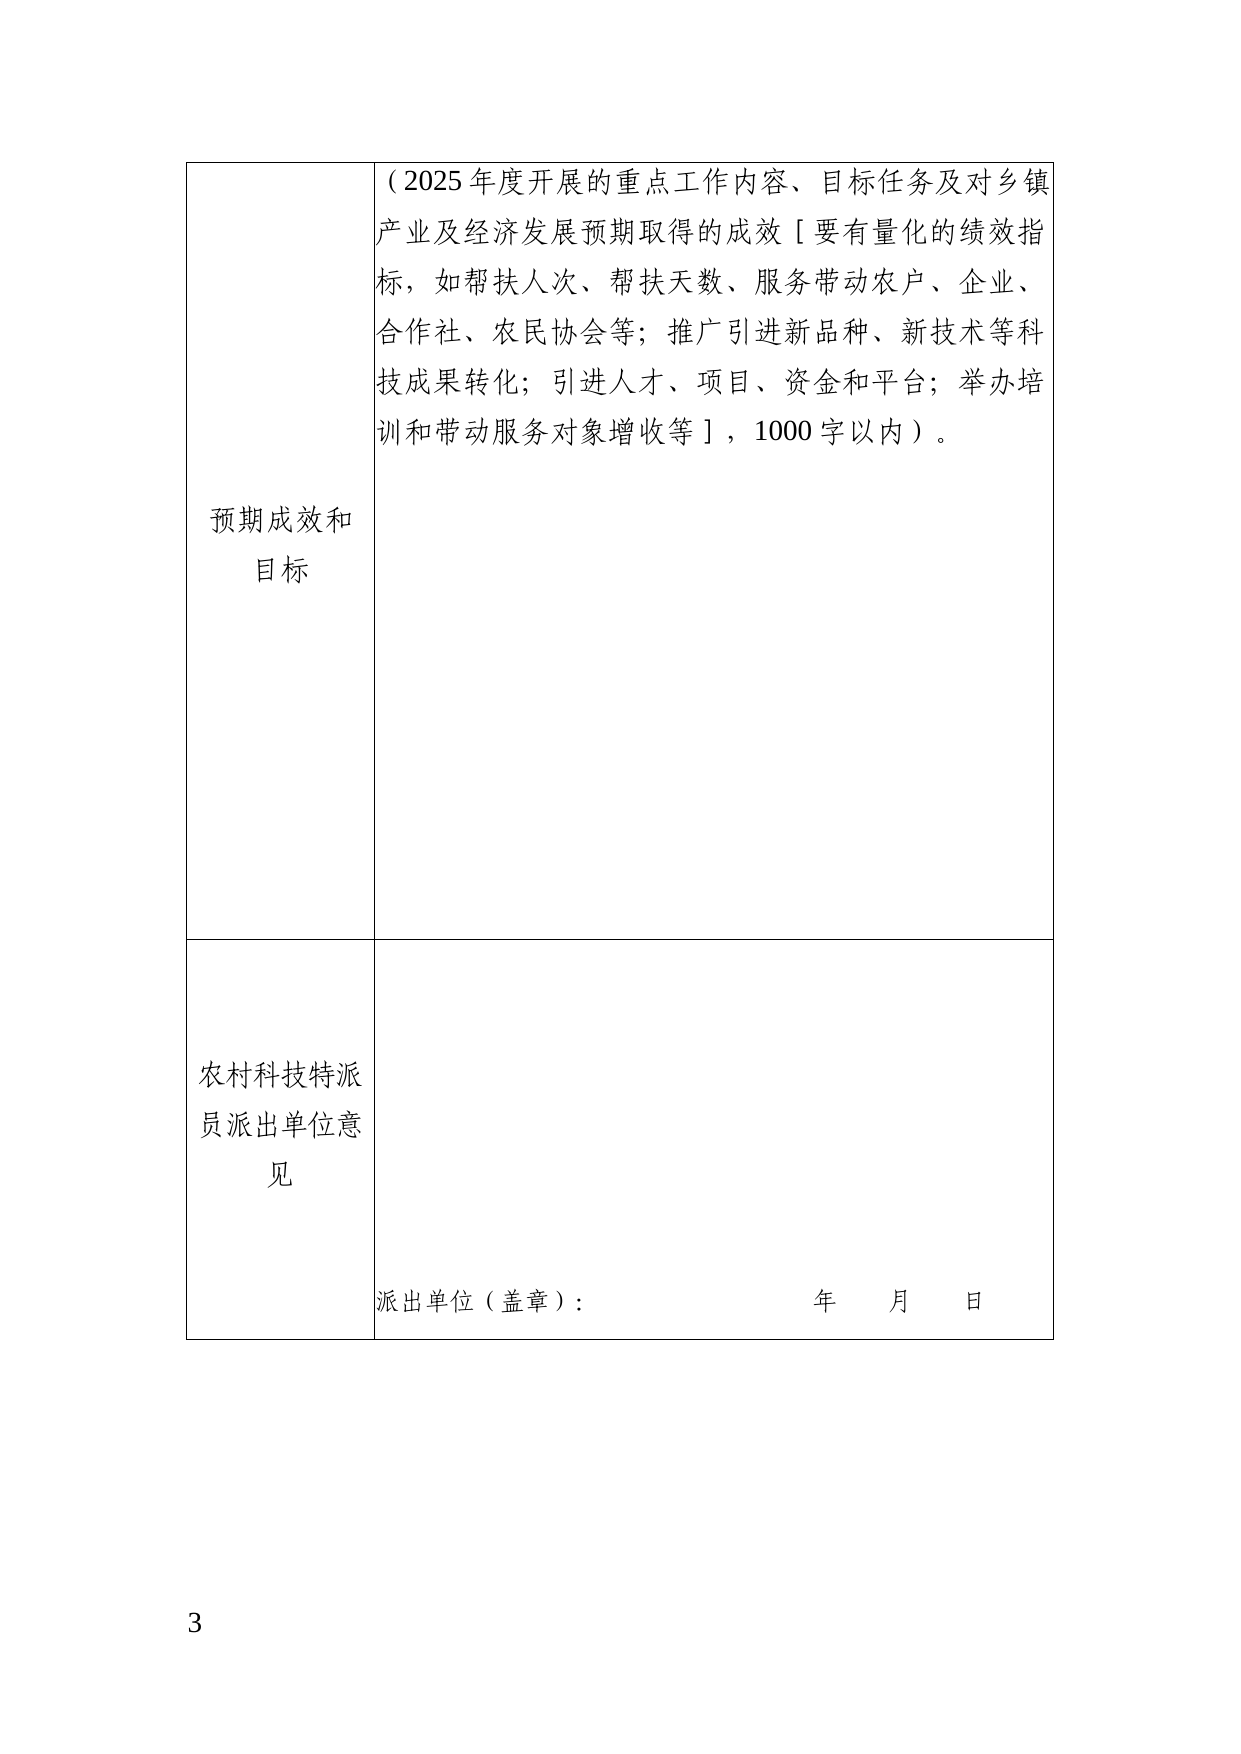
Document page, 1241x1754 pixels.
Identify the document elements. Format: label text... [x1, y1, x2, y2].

table_cell 派出单位（盖章）： 年 月 日 [375, 940, 1053, 1339]
table_cell 农村科技特派员派出单位意见 [187, 940, 374, 1339]
table_cell 预期成效和 目标 [187, 163, 374, 938]
table_cell （2025年度开展的重点工作内容、目标任务及对乡镇产业及经济发展预期取得的成效［要有量化的绩效指标，如帮扶人次、帮扶天数、服务带动农户、企业、合作社、农民协会等；推广引进新品种、新技术等科技成果转化；引进人才、项目、资金和平台；举办培训和带动服务对象增收等］，1000字以内）。 [375, 163, 1053, 938]
